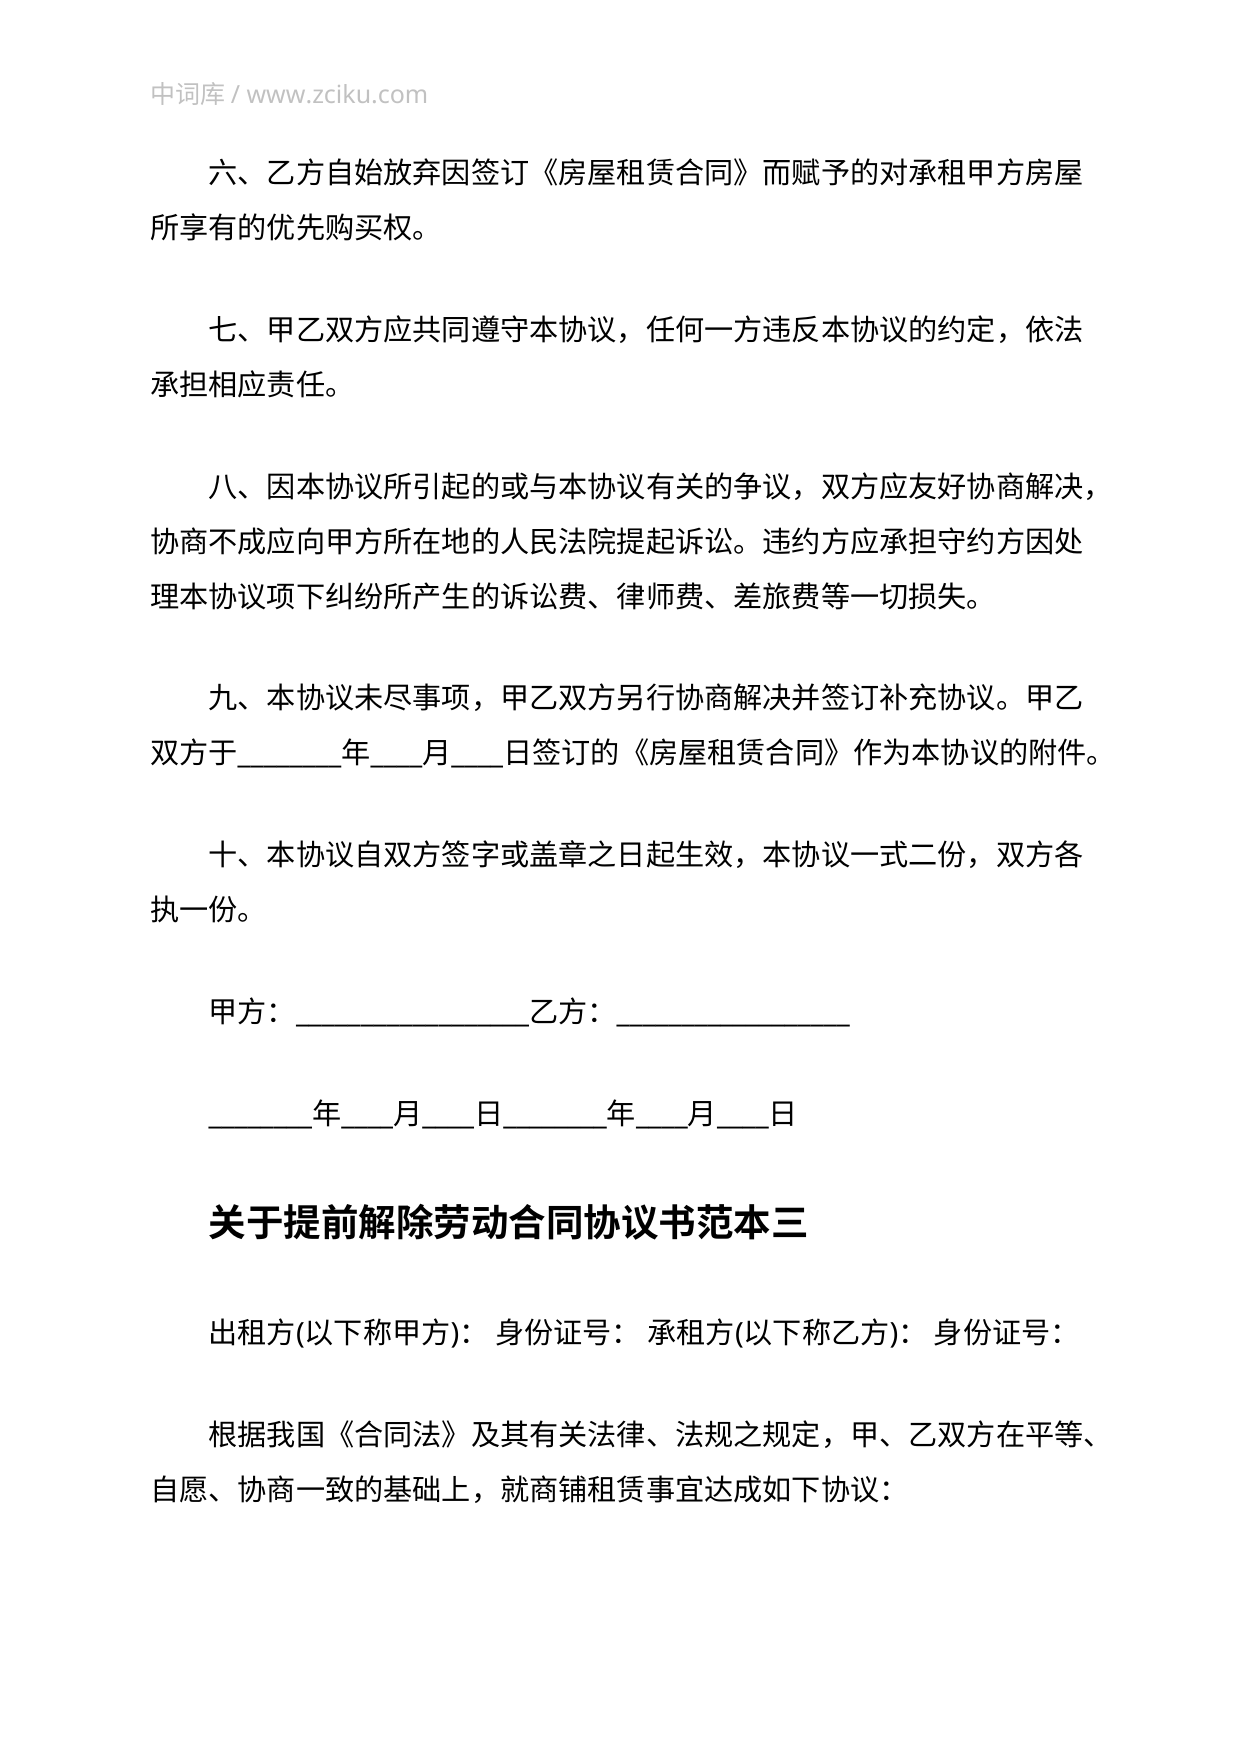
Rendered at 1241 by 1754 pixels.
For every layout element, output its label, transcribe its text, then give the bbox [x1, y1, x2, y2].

text 八、因本协议所引起的或与本协议有关的争议，双方应友好协商解决，协商不成应向甲方所在地的人民法院提起诉讼。违约方应承担守约方因处理本协议项下纠纷所产生的诉讼费、律师费、差旅费等一切损失。 [150, 463, 1090, 615]
text 十、本协议自双方签字或盖章之日起生效，本协议一式二份，双方各执一份。 [150, 832, 1090, 929]
text 根据我国《合同法》及其有关法律、法规之规定，甲、乙双方在平等、自愿、协商一致的基础上，就商铺租赁事宜达成如下协议： [150, 1412, 1090, 1509]
text 七、甲乙双方应共同遵守本协议，任何一方违反本协议的约定，依法承担相应责任。 [150, 307, 1090, 404]
text 甲方：__________________乙方：__________________ [150, 988, 1090, 1031]
text 九、本协议未尽事项，甲乙双方另行协商解决并签订补充协议。甲乙双方于________年____月____日签订的《房屋租赁合同》作为本协议的附件。 [150, 675, 1090, 772]
text ________年____月____日________年____月____日 [150, 1090, 1090, 1133]
text 六、乙方自始放弃因签订《房屋租赁合同》而赋予的对承租甲方房屋所享有的优先购买权。 [150, 150, 1090, 247]
text 出租方(以下称甲方)： 身份证号： 承租方(以下称乙方)： 身份证号： [150, 1310, 1090, 1352]
text 关于提前解除劳动合同协议书范本三 [150, 1192, 1090, 1247]
